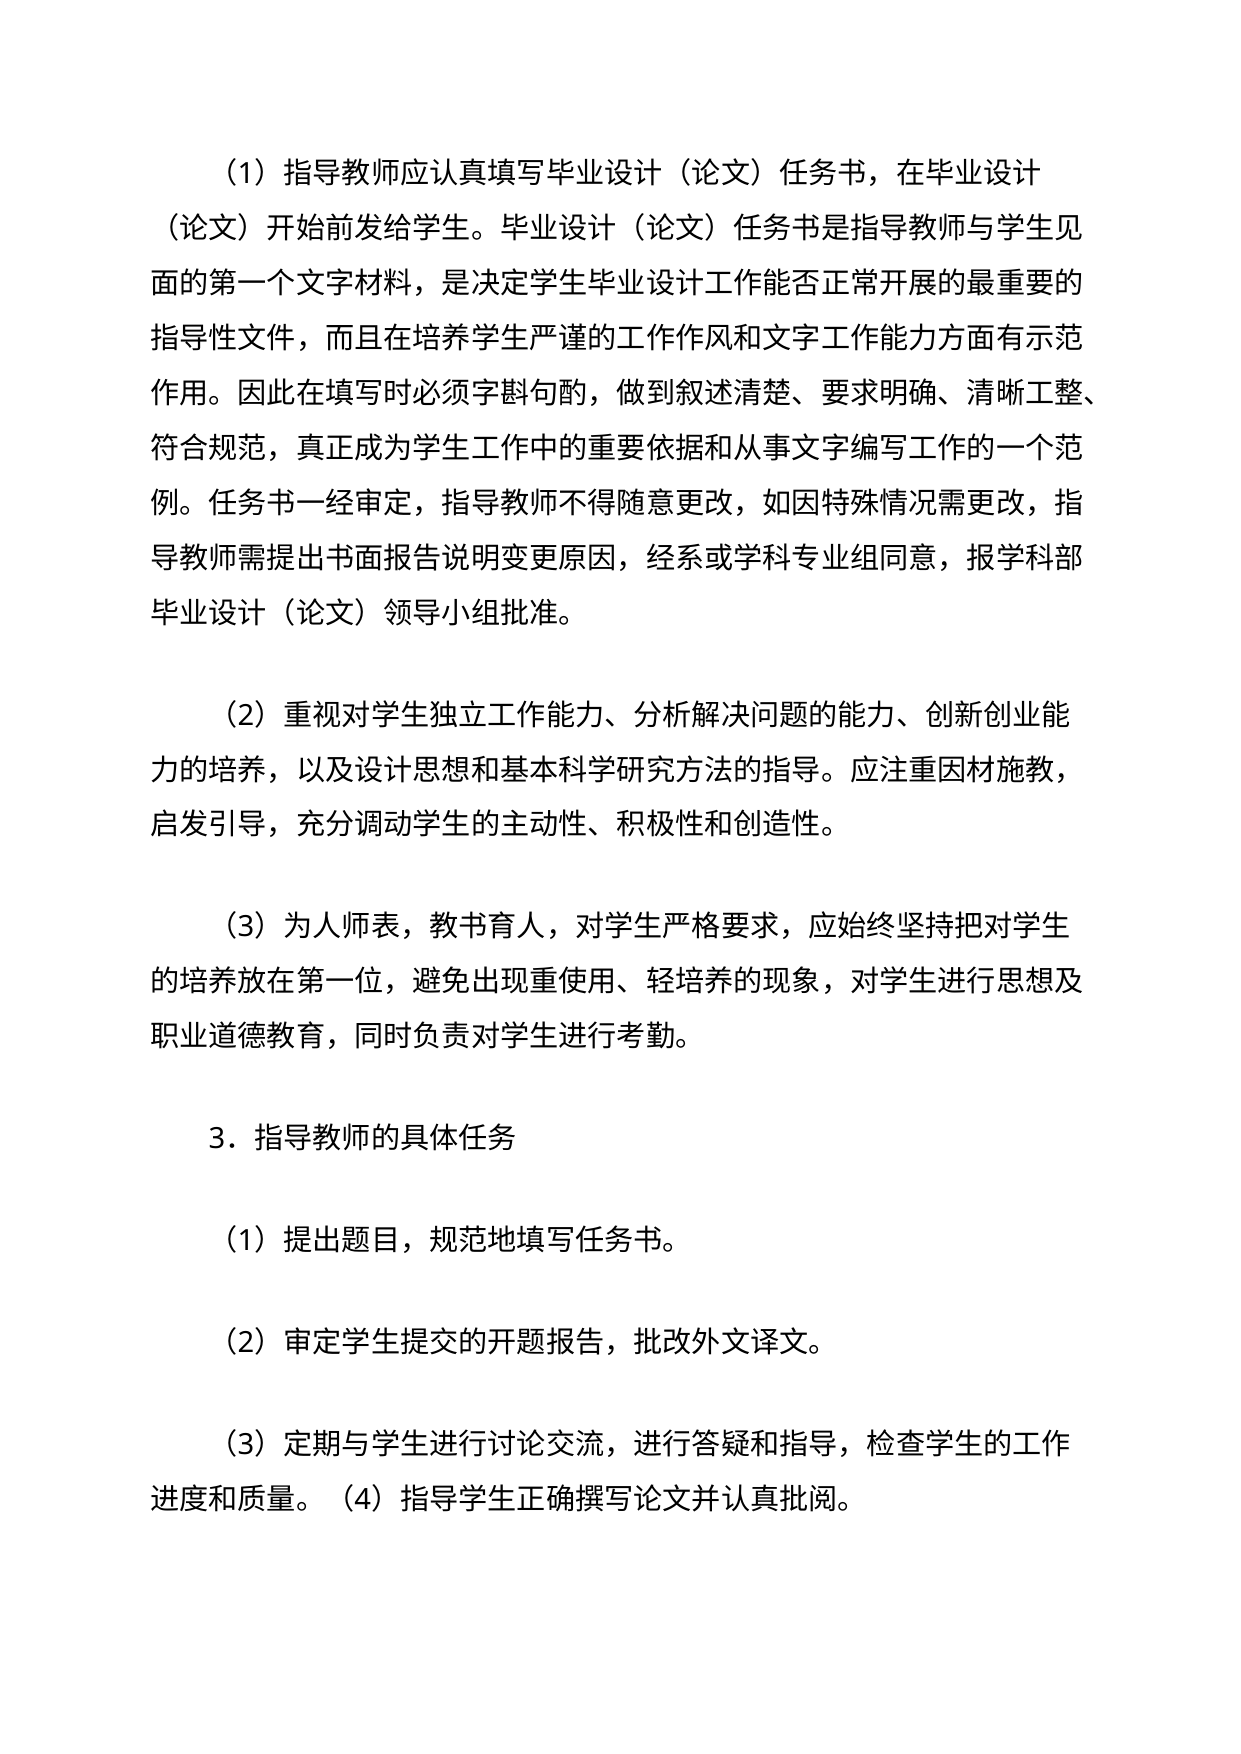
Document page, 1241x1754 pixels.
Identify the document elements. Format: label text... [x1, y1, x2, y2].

text （1）指导教师应认真填写毕业设计（论文）任务书，在毕业设计（论文）开始前发给学生。毕业设计（论文）任务书是指导教师与学生见面的第一个文字材料，是决定学生毕业设计工作能否正常开展的最重要的指导性文件，而且在培养学生严谨的工作作风和文字工作能力方面有示范作用。因此在填写时必须字斟句酌，做到叙述清楚、要求明确、清晰工整、符合规范，真正成为学生工作中的重要依据和从事文字编写工作的一个范例。任务书一经审定，指导教师不得随意更改，如因特殊情况需更改，指导教师需提出书面报告说明变更原因，经系或学科专业组同意，报学科部毕业设计（论文）领导小组批准。 [150, 150, 1090, 632]
text （1）提出题目，规范地填写任务书。 [150, 1216, 1090, 1259]
text （2）重视对学生独立工作能力、分析解决问题的能力、创新创业能力的培养，以及设计思想和基本科学研究方法的指导。应注重因材施教，启发引导，充分调动学生的主动性、积极性和创造性。 [150, 691, 1090, 843]
text （2）审定学生提交的开题报告，批改外文译文。 [150, 1318, 1090, 1361]
text （3）为人师表，教书育人，对学生严格要求，应始终坚持把对学生的培养放在第一位，避免出现重使用、轻培养的现象，对学生进行思想及职业道德教育，同时负责对学生进行考勤。 [150, 903, 1090, 1055]
text （3）定期与学生进行讨论交流，进行答疑和指导，检查学生的工作进度和质量。（4）指导学生正确撰写论文并认真批阅。 [150, 1420, 1090, 1518]
text 3．指导教师的具体任务 [150, 1114, 1090, 1157]
